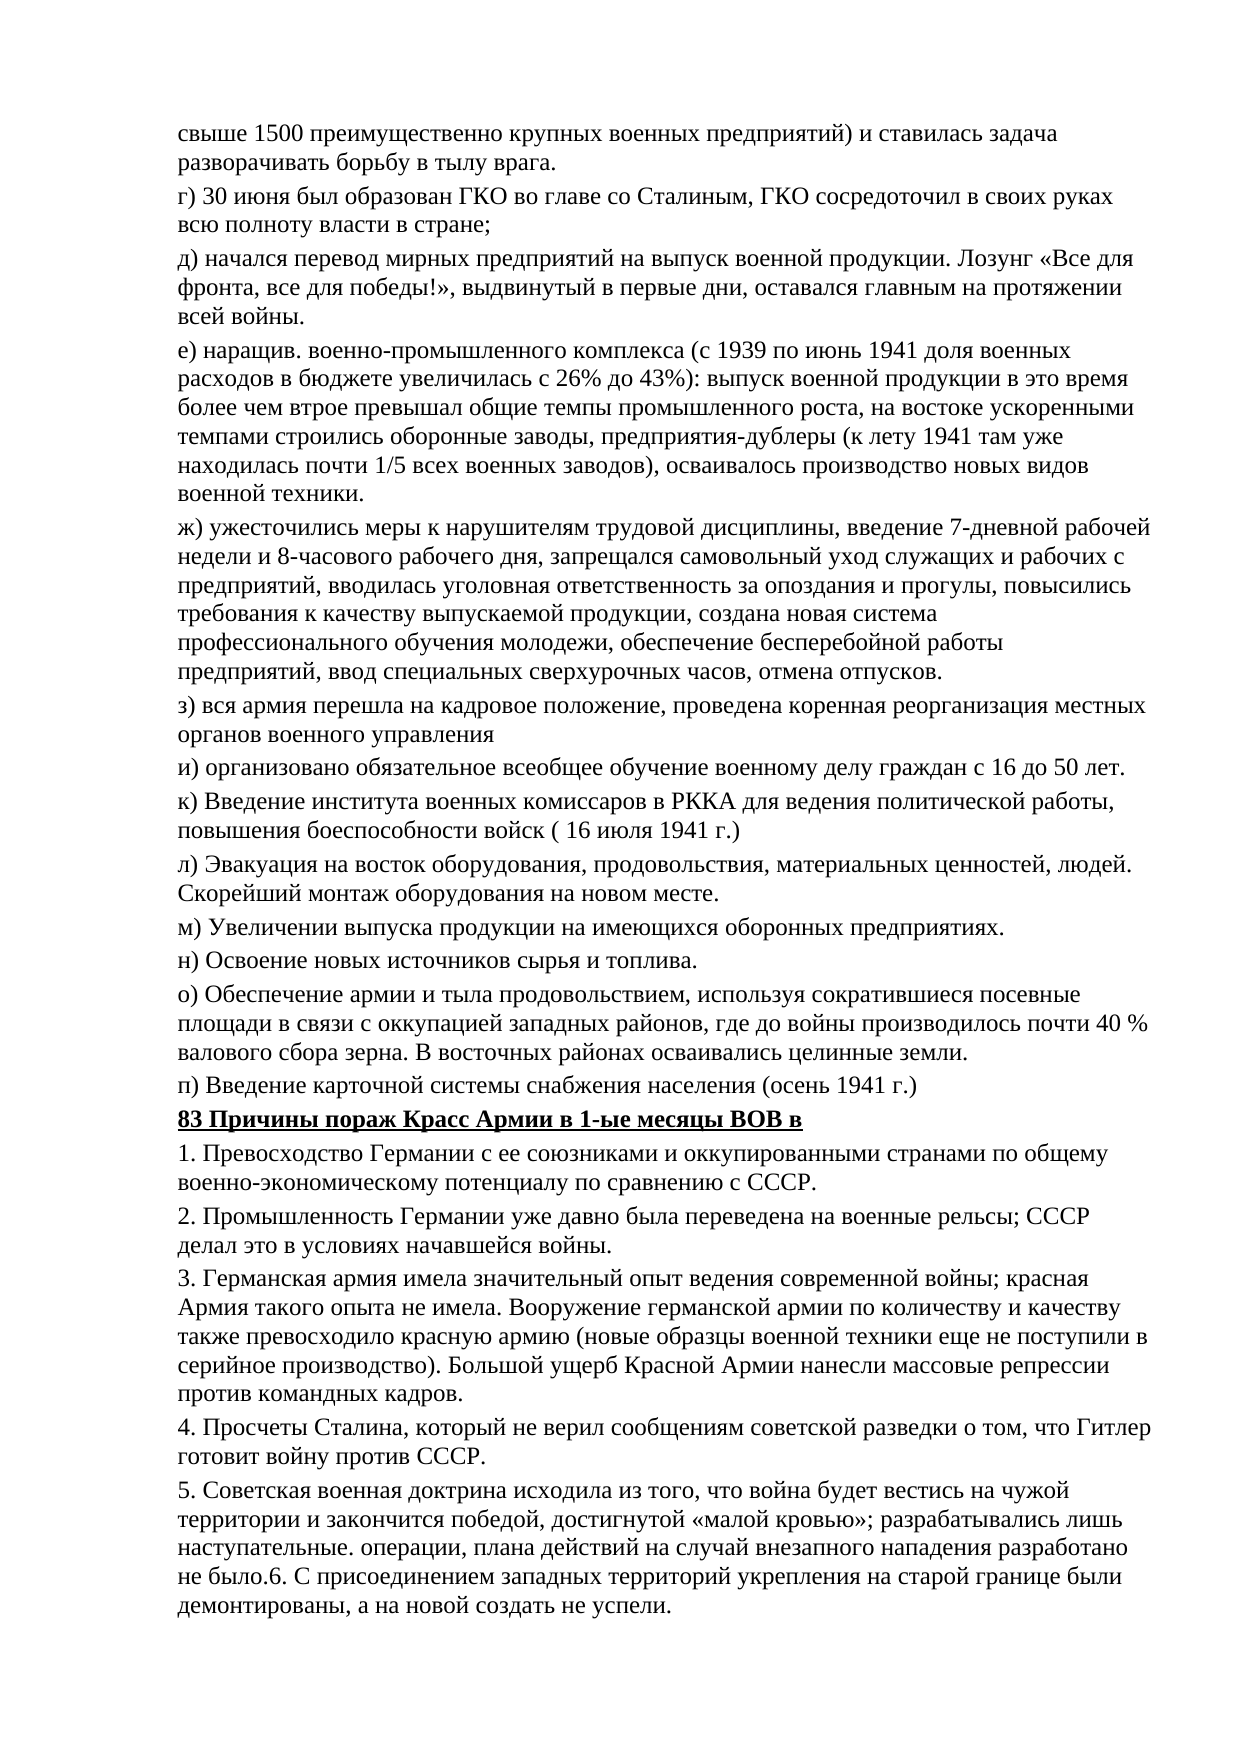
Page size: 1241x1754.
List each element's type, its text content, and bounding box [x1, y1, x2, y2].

text 5. Советская военная доктрина исходила из того, что война будет вестись на чужой территории и закончится победой, достигнутой «малой кровью»; разрабатывались лишь наступательные. операции, плана действий на случай внезапного нападения разработано не было.6. С присоединением западных территорий укрепления на старой границе были демонтированы, а на новой создать не успели. [177, 1475, 1152, 1619]
text ж) ужесточились меры к нарушителям трудовой дисциплины, введение 7-дневной рабочей недели и 8-часового рабочего дня, запрещался самовольный уход служащих и рабочих с предприятий, вводилась уголовная ответственность за опоздания и прогулы, повысились требования к качеству выпускаемой продукции, создана новая система профессионального обучения молодежи, обеспечение бесперебойной работы предприятий, ввод специальных сверхурочных часов, отмена отпусков. [177, 512, 1152, 685]
text 1. Превосходство Германии с ее союзниками и оккупированными странами по общему военно-экономическому потенциалу по сравнению с СССР. [177, 1138, 1152, 1196]
text и) организовано обязательное всеобщее обучение военному делу граждан с 16 до 50 лет. [177, 752, 1152, 781]
text 3. Германская армия имела значительный опыт ведения современной войны; красная Армия такого опыта не имела. Вооружение германской армии по количеству и качеству также превосходило красную армию (новые образцы военной техники еще не поступили в серийное производство). Большой ущерб Красной Армии нанесли массовые репрессии против командных кадров. [177, 1263, 1152, 1407]
text д) начался перевод мирных предприятий на выпуск военной продукции. Лозунг «Все для фронта, все для победы!», выдвинутый в первые дни, оставался главным на протяжении всей войны. [177, 243, 1152, 329]
text з) вся армия перешла на кадровое положение, проведена коренная реорганизация местных органов военного управления [177, 690, 1152, 747]
text к) Введение института военных комиссаров в РККА для ведения политической работы, повышения боеспособности войск ( 16 июля 1941 г.) [177, 786, 1152, 844]
text о) Обеспечение армии и тыла продовольствием, используя сократившиеся посевные площади в связи с оккупацией западных районов, где до войны производилось почти 40 % валового сбора зерна. В восточных районах осваивались целинные земли. [177, 979, 1152, 1066]
text г) 30 июня был образован ГКО во главе со Сталиным, ГКО сосредоточил в своих руках всю полноту власти в стране; [177, 181, 1152, 238]
text 4. Просчеты Сталина, который не верил сообщениям советской разведки о том, что Гитлер готовит войну против СССР. [177, 1412, 1152, 1470]
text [177, 118, 1152, 176]
text н) Освоение новых источников сырья и топлива. [177, 945, 1152, 974]
text п) Введение карточной системы снабжения населения (осень 1941 г.) [177, 1071, 1152, 1099]
text 2. Промышленность Германии уже давно была переведена на военные рельсы; СССР делал это в условиях начавшейся войны. [177, 1201, 1152, 1258]
text е) наращив. военно-промышленного комплекса (с 1939 по июнь 1941 доля военных расходов в бюджете увеличилась с 26% до 43%): выпуск военной продукции в это время более чем втрое превышал общие темпы промышленного роста, на востоке ускоренными темпами строились оборонные заводы, предприятия-дублеры (к лету 1941 там уже находилась почти 1/5 всех военных заводов), осваивалось производство новых видов военной техники. [177, 335, 1152, 507]
text 83 Причины пораж Красс Армии в 1-ые месяцы ВОВ в [177, 1104, 1152, 1133]
text л) Эвакуация на восток оборудования, продовольствия, материальных ценностей, людей. Скорейший монтаж оборудования на новом месте. [177, 849, 1152, 906]
text м) Увеличении выпуска продукции на имеющихся оборонных предприятиях. [177, 912, 1152, 940]
